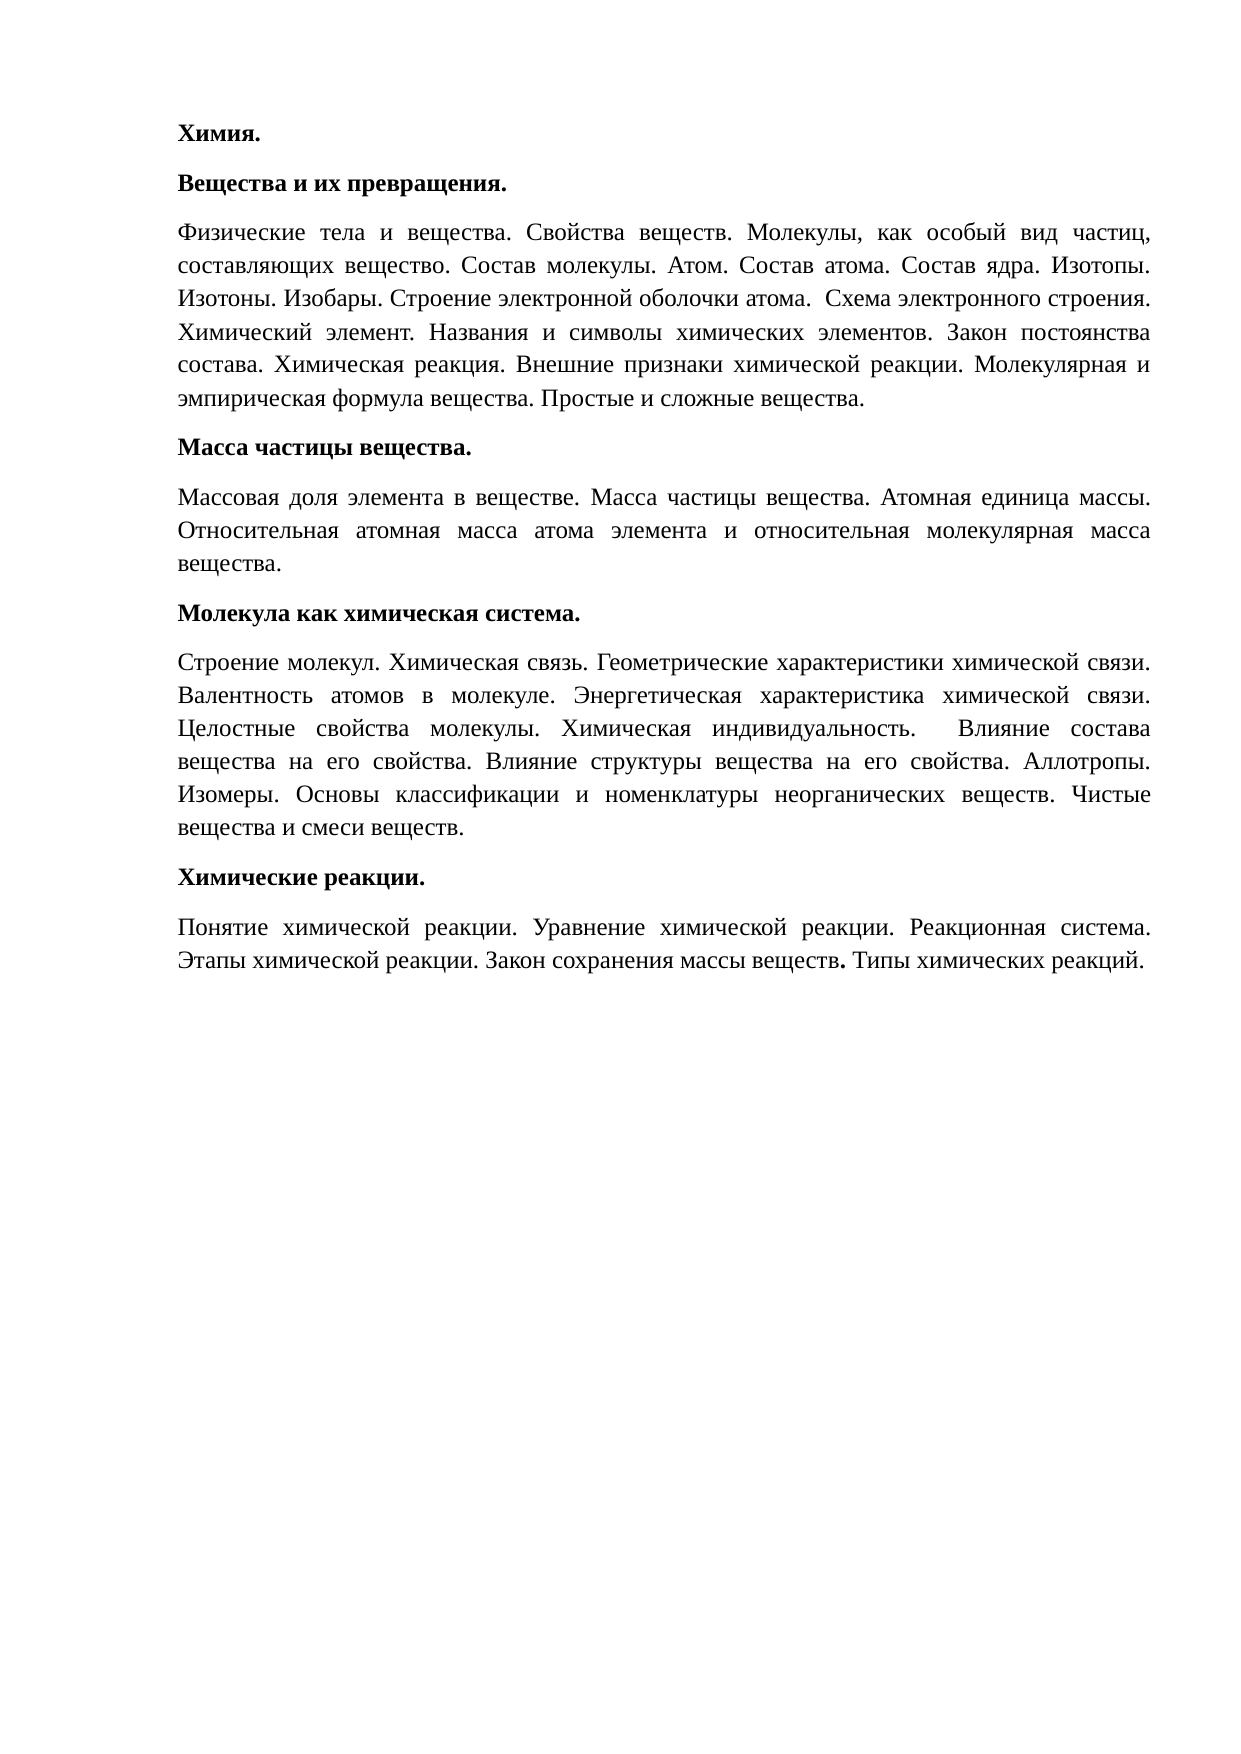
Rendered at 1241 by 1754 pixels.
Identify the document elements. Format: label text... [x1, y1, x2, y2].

text Масса частицы вещества. [177, 432, 1152, 461]
text Строение молекул. Химическая связь. Геометрические характеристики химической связи. Валентность атомов в молекуле. Энергетическая характеристика химической связи. Целостные свойства молекулы. Химическая индивидуальность. Влияние состава вещества на его свойства. Влияние структуры вещества на его свойства. Аллотропы. Изомеры. Основы классификации и номенклатуры неорганических веществ. Чистые вещества и смеси веществ. [177, 647, 1152, 841]
text Химия. [177, 118, 1152, 147]
text Вещества и их превращения. [177, 168, 1152, 197]
text Химические реакции. [177, 862, 1152, 891]
text Массовая доля элемента в веществе. Масса частицы вещества. Атомная единица массы. Относительная атомная масса атома элемента и относительная молекулярная масса вещества. [177, 482, 1152, 577]
text Понятие химической реакции. Уравнение химической реакции. Реакционная система. Этапы химической реакции. Закон сохранения массы веществ. Типы химических реакций. [177, 912, 1152, 974]
text Молекула как химическая система. [177, 598, 1152, 626]
text Физические тела и вещества. Свойства веществ. Молекулы, как особый вид частиц, составляющих вещество. Состав молекулы. Атом. Состав атома. Состав ядра. Изотопы. Изотоны. Изобары. Строение электронной оболочки атома. Схема электронного строения. Химический элемент. Названия и символы химических элементов. Закон постоянства состава. Химическая реакция. Внешние признаки химической реакции. Молекулярная и эмпирическая формула вещества. Простые и сложные вещества. [177, 217, 1152, 411]
